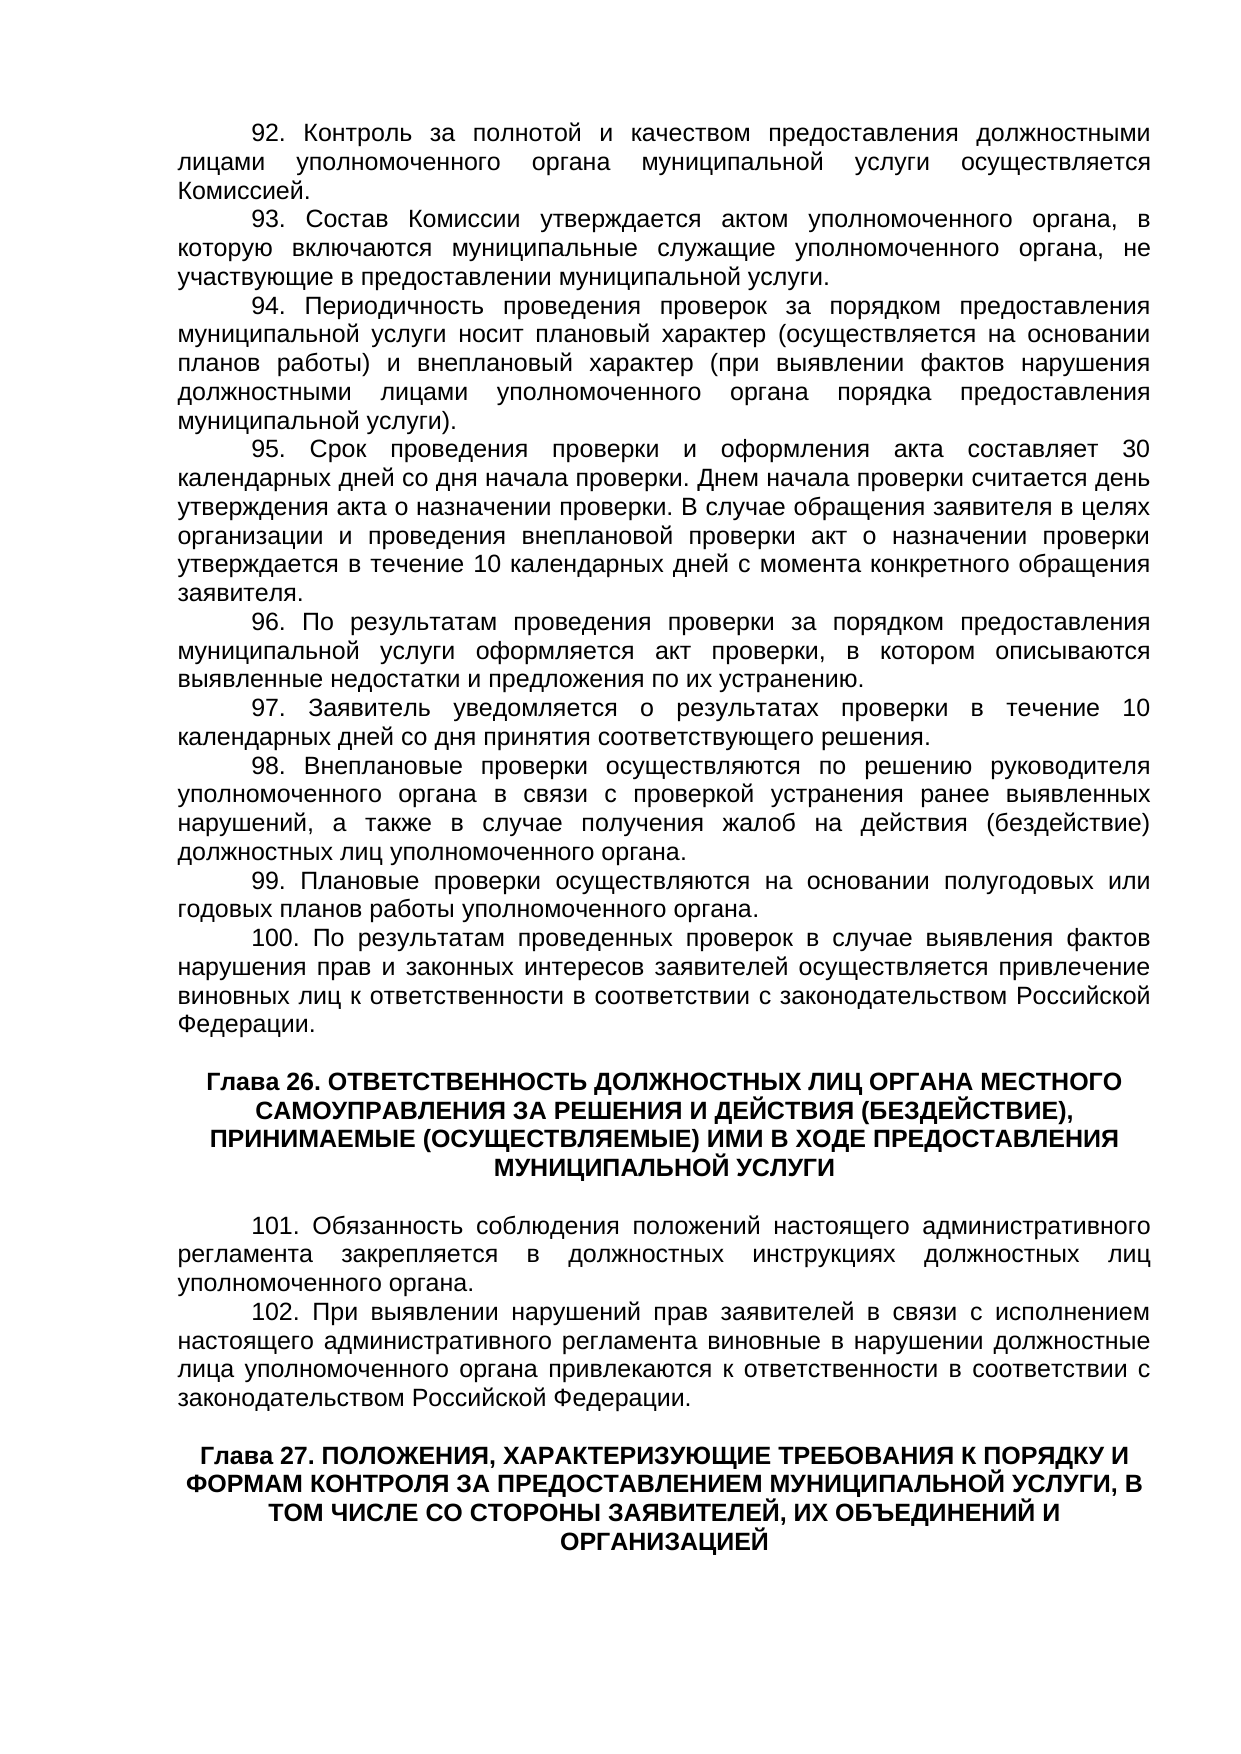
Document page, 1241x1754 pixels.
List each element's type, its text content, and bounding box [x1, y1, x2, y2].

text 98. Внеплановые проверки осуществляются по решению руководителя уполномоченного органа в связи с проверкой устранения ранее выявленных нарушений, а также в случае получения жалоб на действия (бездействие) должностных лиц уполномоченного органа. [177, 751, 1152, 866]
text 99. Плановые проверки осуществляются на основании полугодовых или годовых планов работы уполномоченного органа. [177, 866, 1152, 923]
text Глава 27. ПОЛОЖЕНИЯ, ХАРАКТЕРИЗУЮЩИЕ ТРЕБОВАНИЯ К ПОРЯДКУ И ФОРМАМ КОНТРОЛЯ ЗА ПРЕДОСТАВЛЕНИЕМ МУНИЦИПАЛЬНОЙ УСЛУГИ, В ТОМ ЧИСЛЕ СО СТОРОНЫ ЗАЯВИТЕЛЕЙ, ИХ ОБЪЕДИНЕНИЙ И ОРГАНИЗАЦИЕЙ [177, 1441, 1152, 1556]
text 96. По результатам проведения проверки за порядком предоставления муниципальной услуги оформляется акт проверки, в котором описываются выявленные недостатки и предложения по их устранению. [177, 607, 1152, 693]
text 100. По результатам проведенных проверок в случае выявления фактов нарушения прав и законных интересов заявителей осуществляется привлечение виновных лиц к ответственности в соответствии с законодательством Российской Федерации. [177, 923, 1152, 1038]
text 97. Заявитель уведомляется о результатах проверки в течение 10 календарных дней со дня принятия соответствующего решения. [177, 693, 1152, 751]
text 94. Периодичность проведения проверок за порядком предоставления муниципальной услуги носит плановый характер (осуществляется на основании планов работы) и внеплановый характер (при выявлении фактов нарушения должностными лицами уполномоченного органа порядка предоставления муниципальной услуги). [177, 291, 1152, 434]
text 93. Состав Комиссии утверждается актом уполномоченного органа, в которую включаются муниципальные служащие уполномоченного органа, не участвующие в предоставлении муниципальной услуги. [177, 204, 1152, 291]
text 95. Срок проведения проверки и оформления акта составляет 30 календарных дней со дня начала проверки. Днем начала проверки считается день утверждения акта о назначении проверки. В случае обращения заявителя в целях организации и проведения внеплановой проверки акт о назначении проверки утверждается в течение 10 календарных дней с момента конкретного обращения заявителя. [177, 434, 1152, 607]
text 102. При выявлении нарушений прав заявителей в связи с исполнением настоящего административного регламента виновные в нарушении должностные лица уполномоченного органа привлекаются к ответственности в соответствии с законодательством Российской Федерации. [177, 1297, 1152, 1412]
text Глава 26. ОТВЕТСТВЕННОСТЬ ДОЛЖНОСТНЫХ ЛИЦ ОРГАНА МЕСТНОГО САМОУПРАВЛЕНИЯ ЗА РЕШЕНИЯ И ДЕЙСТВИЯ (БЕЗДЕЙСТВИЕ), ПРИНИМАЕМЫЕ (ОСУЩЕСТВЛЯЕМЫЕ) ИМИ В ХОДЕ ПРЕДОСТАВЛЕНИЯ МУНИЦИПАЛЬНОЙ УСЛУГИ [177, 1067, 1152, 1182]
text 101. Обязанность соблюдения положений настоящего административного регламента закрепляется в должностных инструкциях должностных лиц уполномоченного органа. [177, 1211, 1152, 1297]
text 92. Контроль за полнотой и качеством предоставления должностными лицами уполномоченного органа муниципальной услуги осуществляется Комиссией. [177, 118, 1152, 204]
